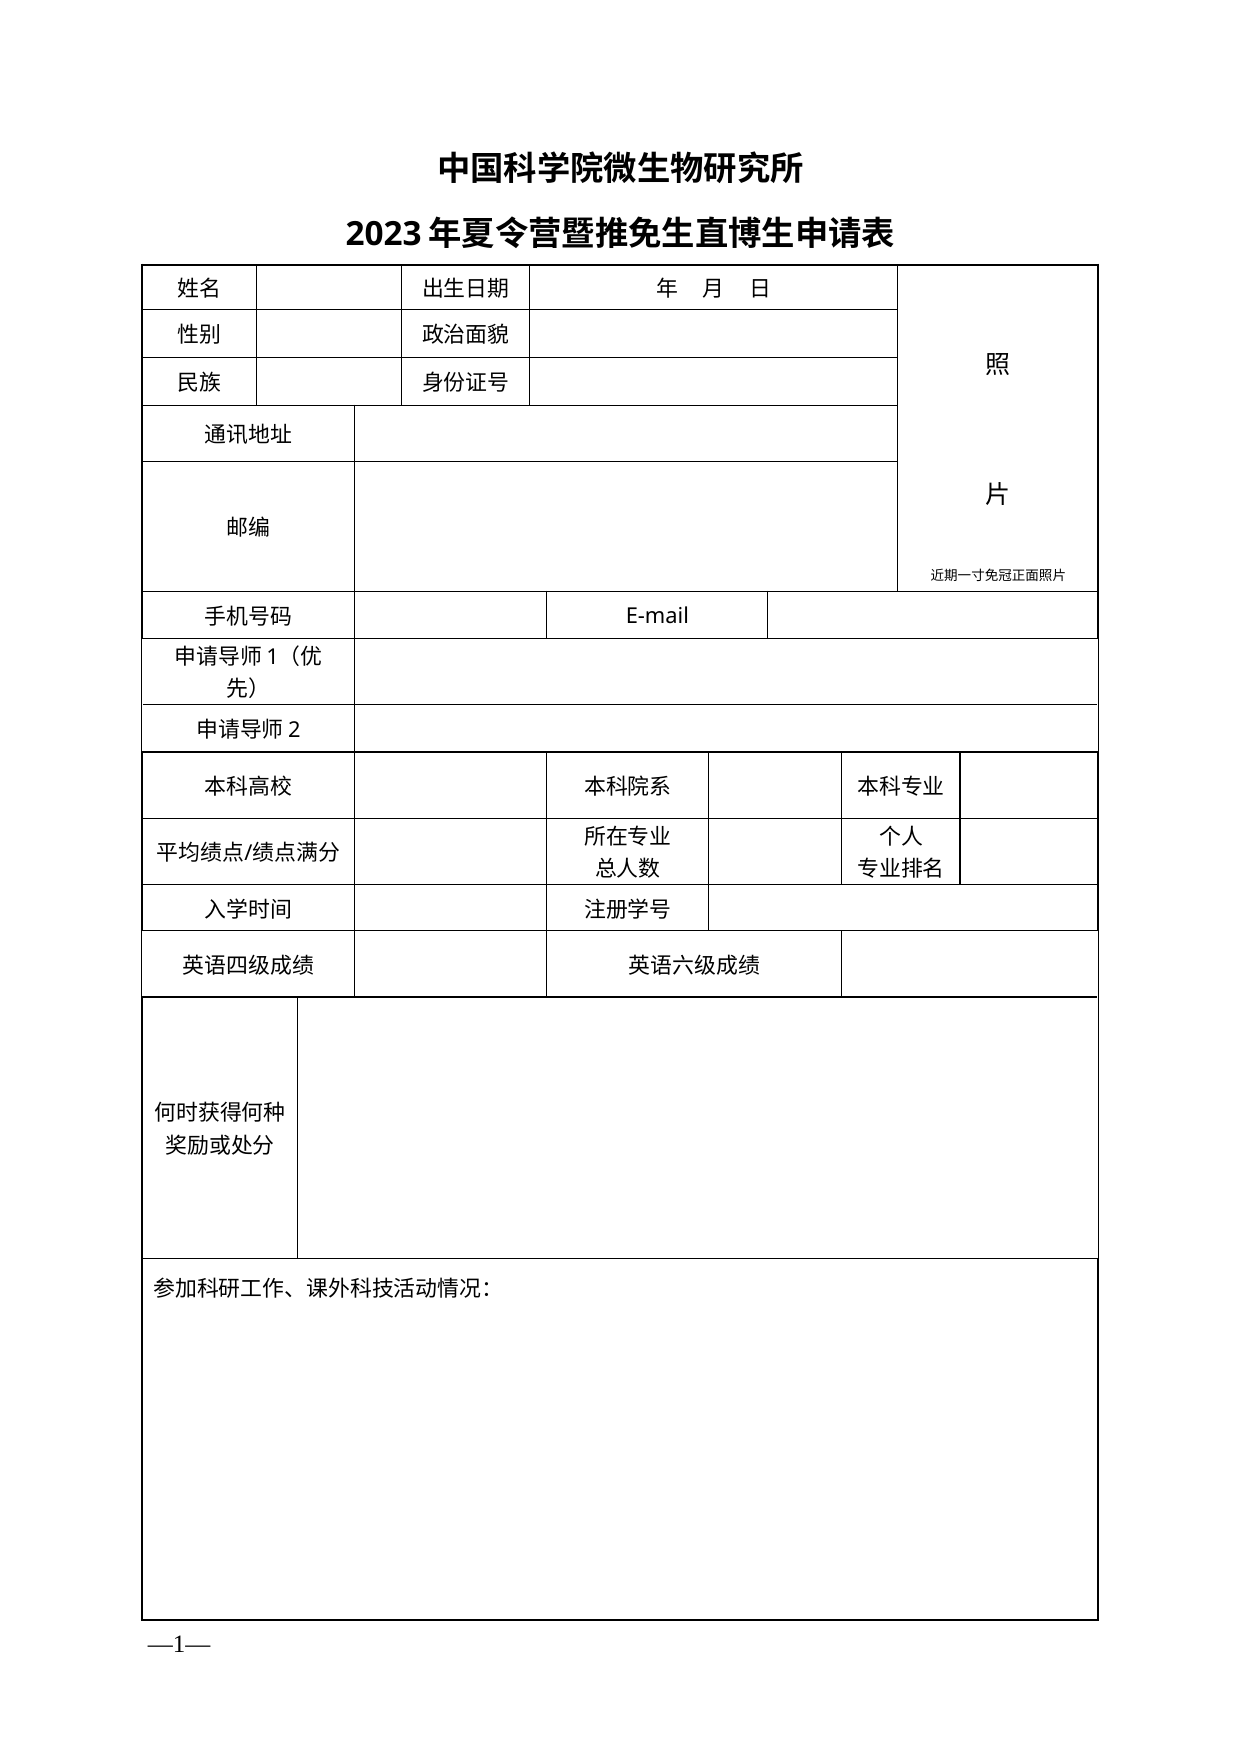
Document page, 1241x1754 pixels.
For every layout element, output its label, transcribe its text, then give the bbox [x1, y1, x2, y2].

table_cell 平均绩点/绩点满分 [143, 819, 354, 883]
table_cell [355, 885, 546, 930]
table_cell 邮编 [143, 462, 354, 591]
table_cell [355, 819, 546, 883]
table_cell 手机号码 [143, 592, 354, 637]
table_cell [961, 753, 1097, 817]
table_cell 身份证号 [402, 358, 529, 404]
table_cell [355, 704, 1098, 751]
table_cell [530, 358, 897, 404]
table_cell 民族 [143, 358, 256, 404]
table_cell 注册学号 [547, 885, 708, 930]
table_cell 个人 专业排名 [842, 819, 959, 883]
table_cell [530, 310, 897, 357]
table_cell E-mail [547, 592, 767, 637]
table_cell [355, 753, 546, 817]
table_header 年 月 日 [530, 266, 897, 309]
text 中国科学院微生物研究所 [148, 133, 1092, 198]
table_cell 何时获得何种奖励或处分 [143, 998, 297, 1257]
table_cell [257, 310, 401, 357]
table_cell 性别 [143, 310, 256, 357]
table_cell 参加科研工作、课外科技活动情况： [143, 1259, 1097, 1618]
table_cell 政治面貌 [402, 310, 529, 357]
table_cell [709, 885, 1097, 930]
table_cell 入学时间 [143, 885, 354, 930]
table_cell [768, 592, 1097, 637]
table_cell [355, 931, 546, 996]
table_header 出生日期 [402, 266, 529, 309]
table_cell [709, 819, 841, 883]
table_cell 英语四级成绩 [142, 931, 354, 996]
table_cell [298, 996, 1098, 1257]
table_header 姓名 [143, 266, 256, 309]
table_cell [355, 592, 546, 637]
table_cell [355, 639, 1098, 703]
table_cell [355, 406, 897, 461]
table_cell [709, 753, 841, 817]
table_cell 申请导师2 [142, 704, 354, 751]
table_cell 本科院系 [547, 753, 708, 817]
table_cell 所在专业 总人数 [547, 819, 708, 883]
table_cell [257, 358, 401, 404]
table_header [257, 266, 401, 309]
table_header 照 片 近期一寸免冠正面照片 [898, 266, 1097, 591]
table_cell [842, 931, 1098, 996]
table_cell 本科高校 [143, 753, 354, 817]
table_cell [355, 462, 897, 591]
table_cell 本科专业 [842, 753, 959, 817]
table_cell [961, 819, 1097, 883]
table_cell 通讯地址 [143, 406, 354, 461]
table_cell 英语六级成绩 [547, 931, 841, 996]
table_cell 申请导师1（优先） [142, 639, 354, 703]
text 2023年夏令营暨推免生直博生申请表 [148, 198, 1092, 263]
